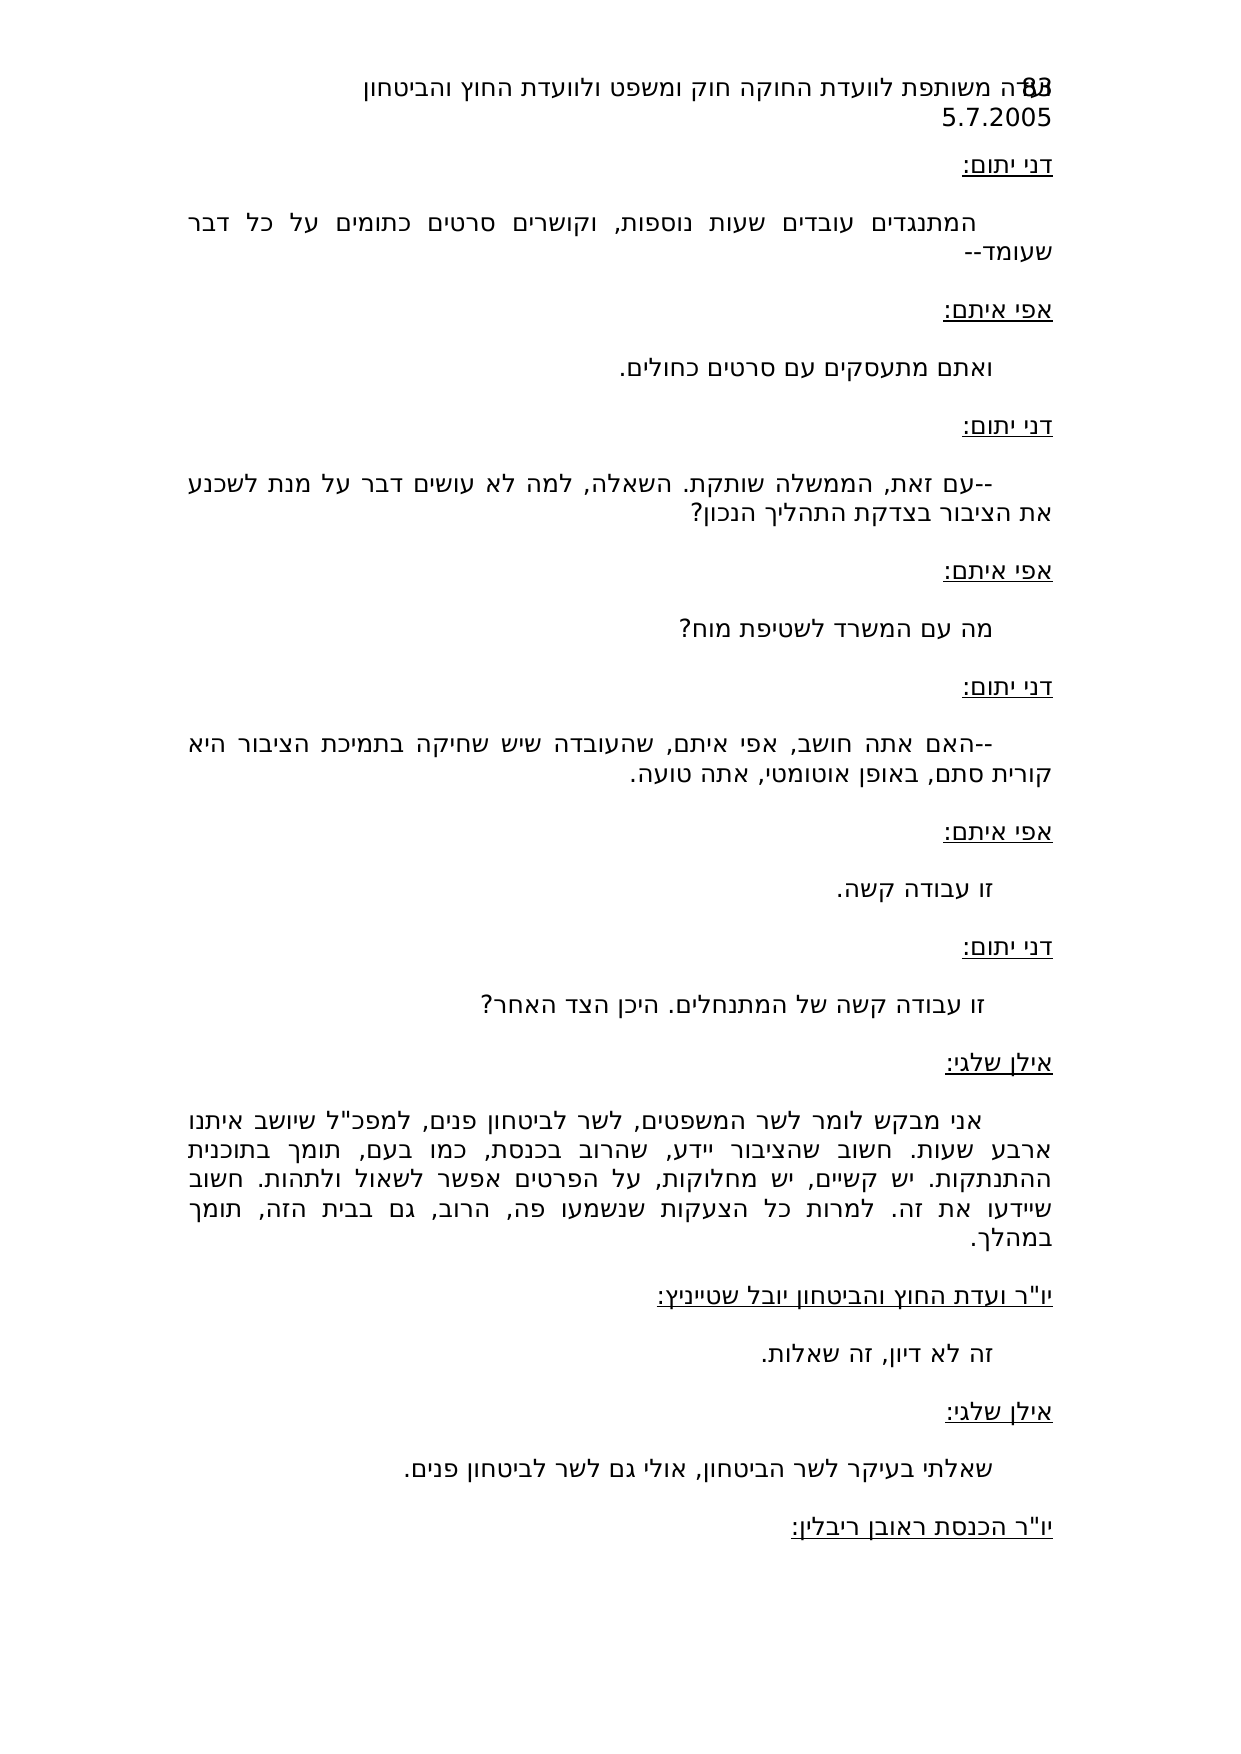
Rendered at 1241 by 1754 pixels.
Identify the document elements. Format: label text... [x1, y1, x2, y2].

text יו"ר הכנסת ראובן ריבלין: [187, 1512, 1053, 1542]
text אפי איתם: [187, 817, 1053, 846]
text דני יתום: [187, 672, 1053, 701]
text יו"ר ועדת החוץ והביטחון יובל שטייניץ: [187, 1281, 1053, 1310]
text מה עם המשרד לשטיפת מוח? [187, 614, 1053, 643]
text ואתם מתעסקים עם סרטים כחולים. [187, 353, 1053, 382]
text זו עבודה קשה. [187, 874, 1053, 904]
text דני יתום: [187, 932, 1053, 962]
text דני יתום: [187, 150, 1053, 179]
text שאלתי בעיקר לשר הביטחון, אולי גם לשר לביטחון פנים. [187, 1454, 1053, 1484]
text דני יתום: [187, 411, 1053, 440]
text אילן שלגי: [187, 1048, 1053, 1077]
text אילן שלגי: [187, 1397, 1053, 1426]
text זו עבודה קשה של המתנחלים. היכן הצד האחר? [187, 990, 1053, 1019]
text אפי איתם: [187, 295, 1053, 324]
text --עם זאת, הממשלה שותקת. השאלה, למה לא עושים דבר על מנת לשכנע את הציבור בצדקת התהליך הנכון? [187, 469, 1053, 527]
text --האם אתה חושב, אפי איתם, שהעובדה שיש שחיקה בתמיכת הציבור היא קורית סתם, באופן אוטומטי, אתה טועה. [187, 729, 1053, 788]
text זה לא דיון, זה שאלות. [187, 1339, 1053, 1368]
text אפי איתם: [187, 556, 1053, 585]
text אני מבקש לומר לשר המשפטים, לשר לביטחון פנים, למפכ"ל שיושב איתנו ארבע שעות. חשוב שהציבור יידע, שהרוב בכנסת, כמו בעם, תומך בתוכנית ההתנתקות. יש קשיים, יש מחלוקות, על הפרטים אפשר לשאול ולתהות. חשוב שיידעו את זה. למרות כל הצעקות שנשמעו פה, הרוב, גם בבית הזה, תומך במהלך. [187, 1106, 1053, 1252]
text המתנגדים עובדים שעות נוספות, וקושרים סרטים כתומים על כל דבר שעומד-- [187, 208, 1053, 266]
